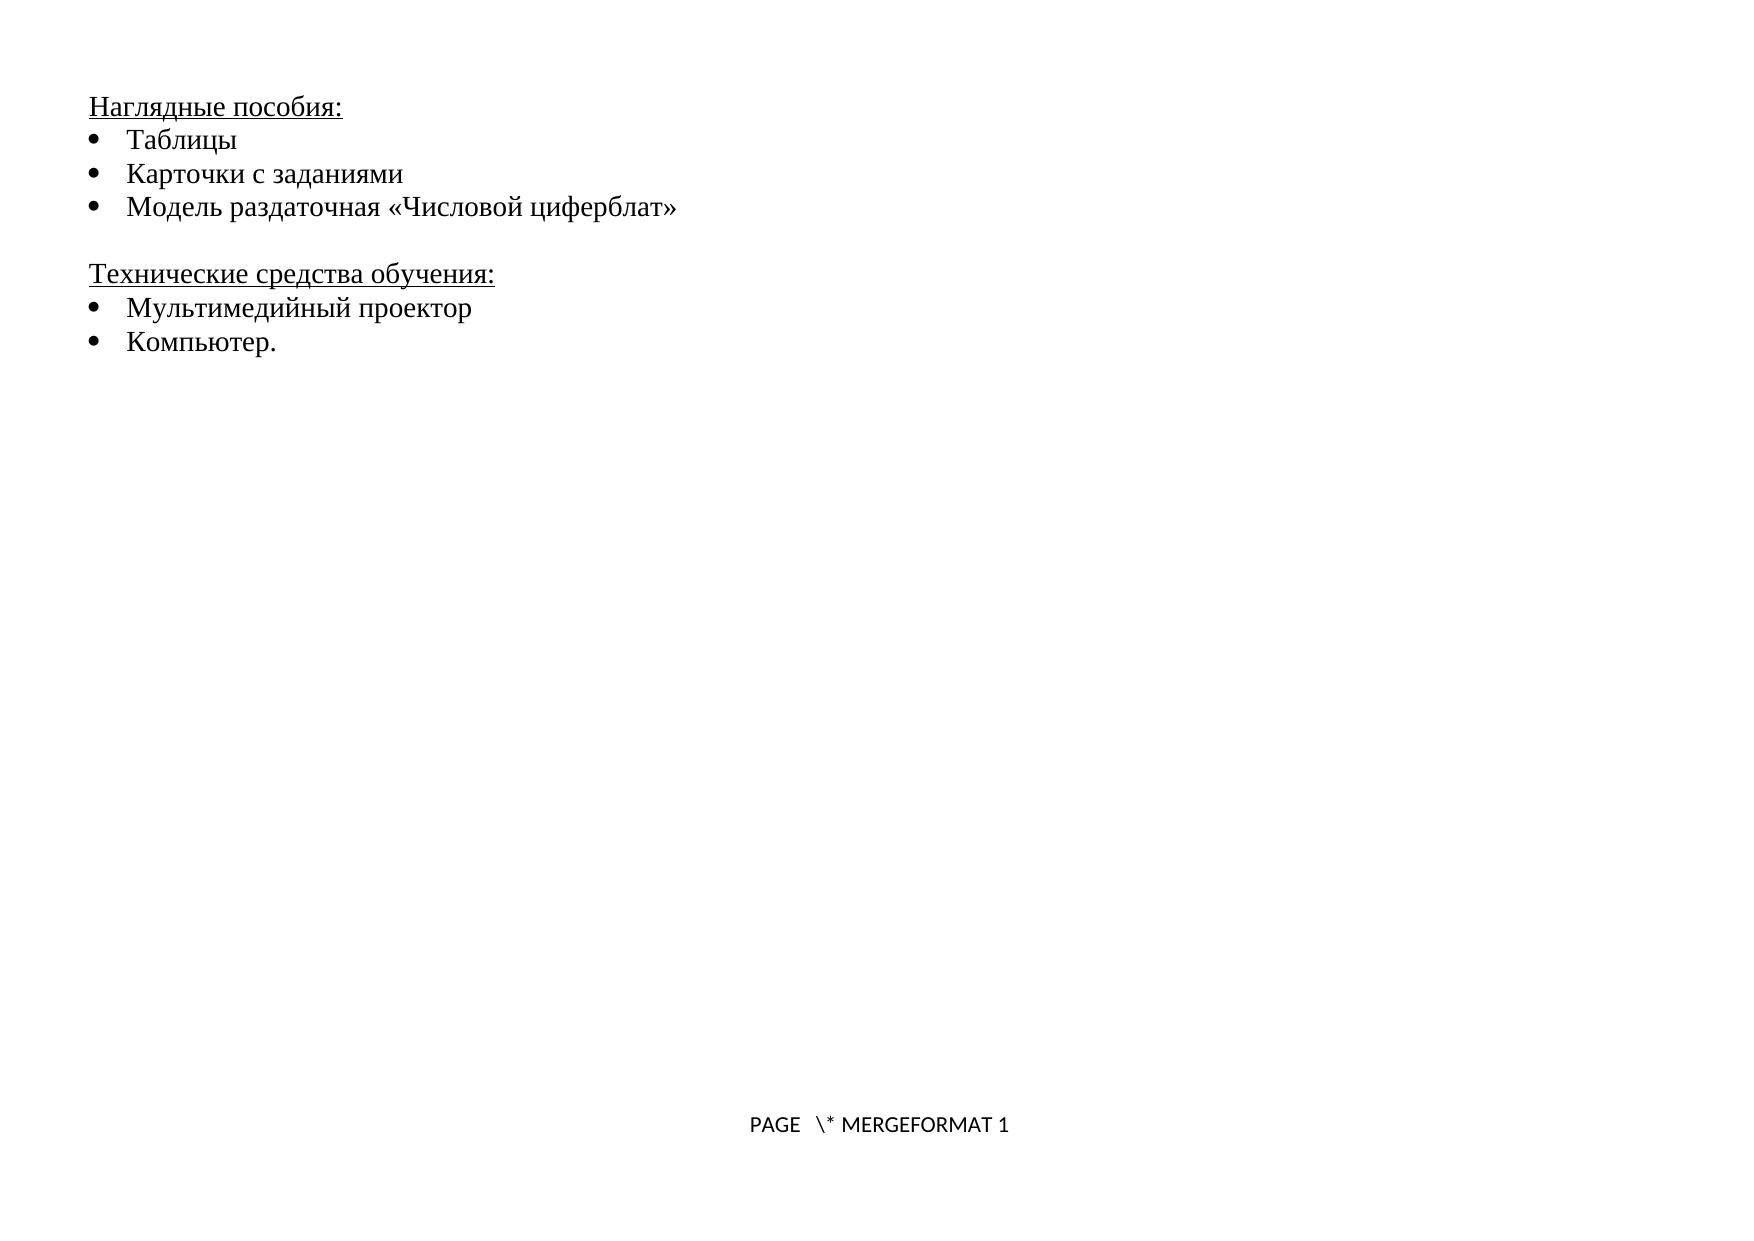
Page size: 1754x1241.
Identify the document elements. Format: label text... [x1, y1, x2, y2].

list Карточки с заданиями [89, 156, 1665, 189]
text Технические средства обучения: [89, 257, 1665, 290]
list Компьютер. [89, 324, 1665, 357]
list Модель раздаточная «Числовой циферблат» [89, 189, 1665, 223]
list Мультимедийный проектор [89, 290, 1665, 324]
list Таблицы [89, 122, 1665, 156]
text Наглядные пособия: [89, 89, 1665, 122]
